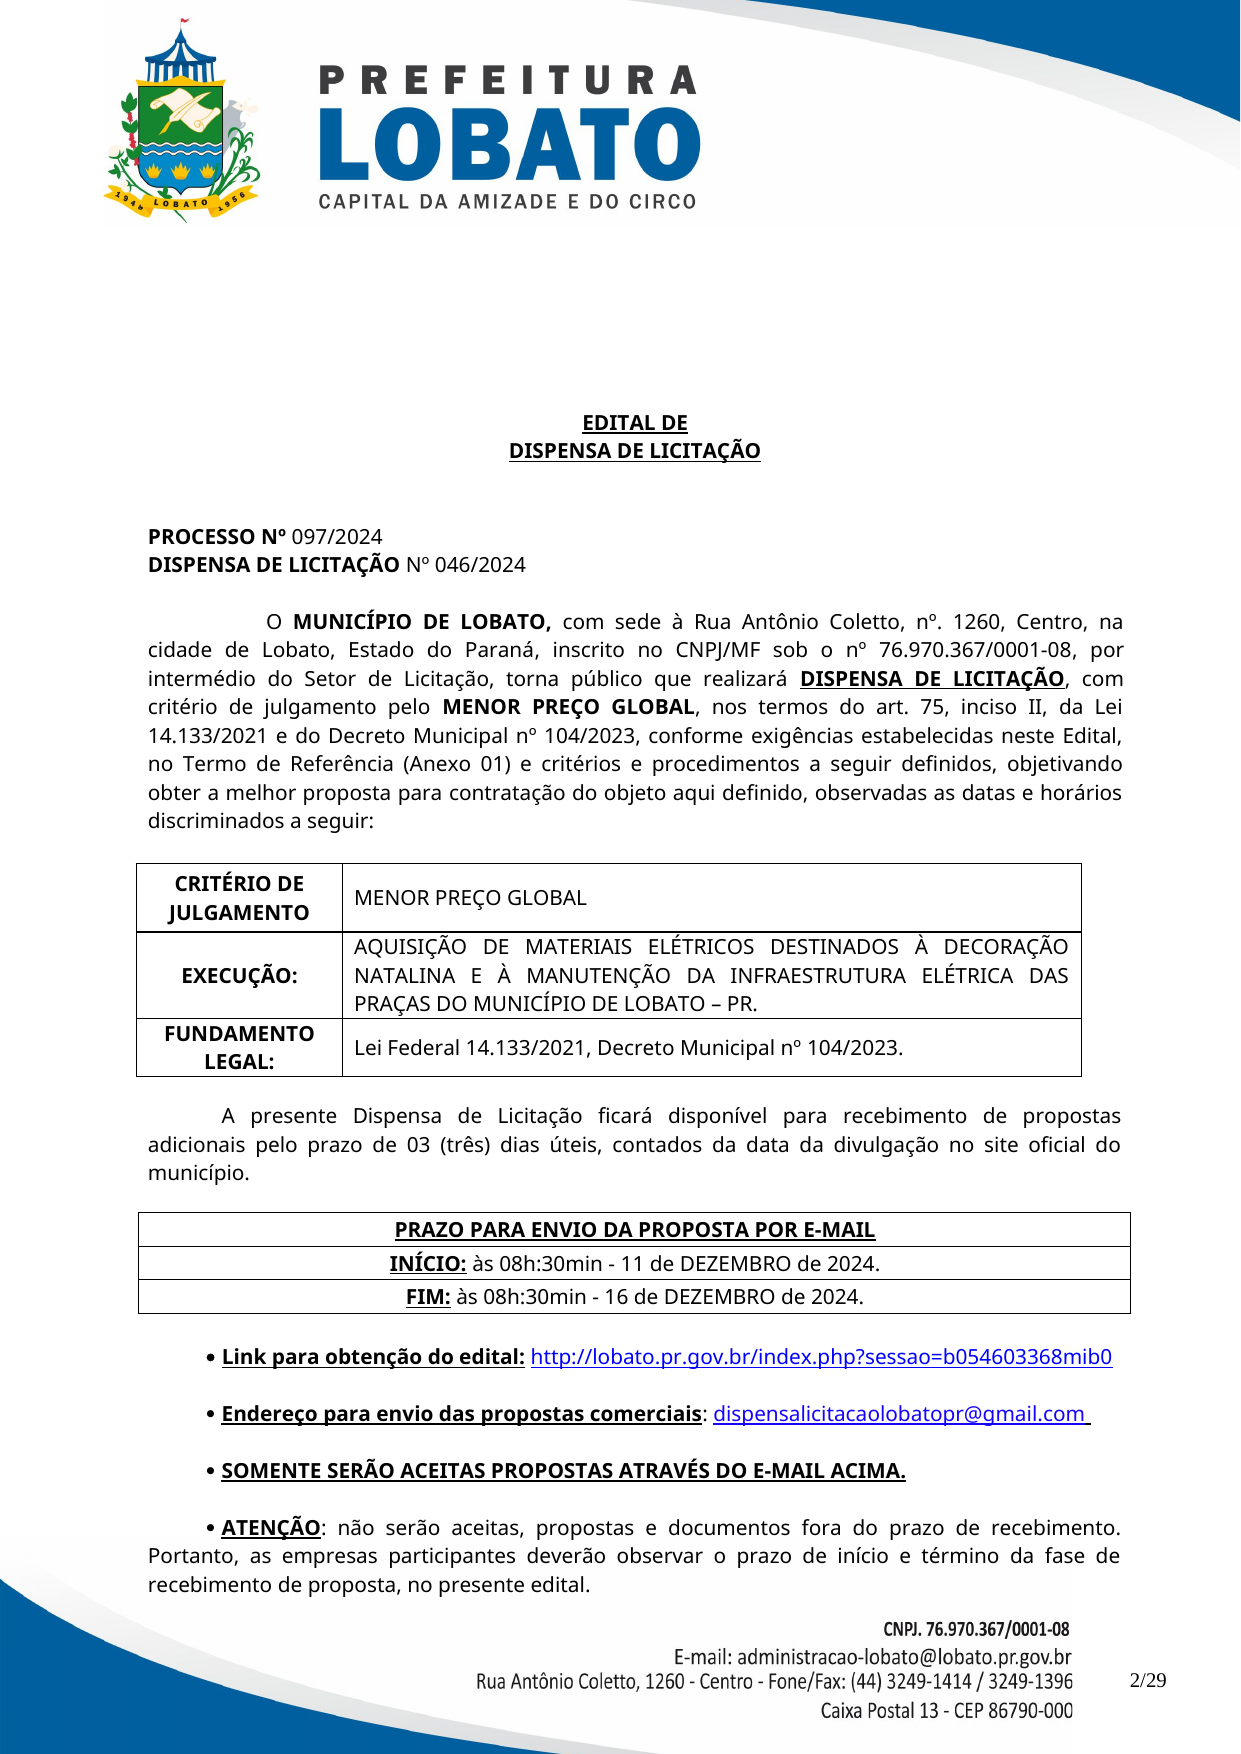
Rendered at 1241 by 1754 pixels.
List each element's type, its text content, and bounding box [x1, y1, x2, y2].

text INÍCIO: às 08h:30min - 11 de DEZEMBRO de 2024. [139, 1247, 1130, 1279]
list Endereço para envio das propostas comerciais: dispensalicitacaolobatopr@gmail.com [207, 1399, 1122, 1428]
table_header CRITÉRIO DE JULGAMENTO [137, 864, 342, 931]
table_cell Lei Federal 14.133/2021, Decreto Municipal nº 104/2023. [343, 1019, 1081, 1076]
table_header MENOR PREÇO GLOBAL [343, 864, 1081, 931]
text A presente Dispensa de Licitação ficará disponível para recebimento de propostas adicionais pelo prazo de 03 (três) dias úteis, contados da data da divulgação no site oficial do município. [148, 1102, 1122, 1187]
text EDITAL DE [148, 408, 1122, 436]
list O MUNICÍPIO DE LOBATO, com sede à Rua Antônio Coletto, nº. 1260, Centro, na cidade de Lobato, Estado do Paraná, inscrito no CNPJ/MF sob o nº 76.970.367/0001-08, por intermédio do Setor de Licitação, torna público que realizará DISPENSA DE LICITAÇÃO, com critério de julgamento pelo MENOR PREÇO GLOBAL, nos termos do art. 75, inciso II, da Lei 14.133/2021 e do Decreto Municipal nº 104/2023, conforme exigências estabelecidas neste Edital, no Termo de Referência (Anexo 01) e critérios e procedimentos a seguir definidos, objetivando obter a melhor proposta para contratação do objeto aqui definido, observadas as datas e horários discriminados a seguir: [148, 607, 1124, 834]
picture [103, 0, 1241, 226]
text PROCESSO Nº 097/2024 [148, 522, 1122, 550]
table_cell AQUISIÇÃO DE MATERIAIS ELÉTRICOS DESTINADOS À DECORAÇÃO NATALINA E À MANUTENÇÃO DA INFRAESTRUTURA ELÉTRICA DAS PRAÇAS DO MUNICÍPIO DE LOBATO – PR. [343, 933, 1081, 1018]
table_cell FUNDAMENTO LEGAL: [137, 1019, 342, 1076]
text PRAZO PARA ENVIO DA PROPOSTA POR E-MAIL [139, 1213, 1130, 1246]
picture [0, 1535, 1073, 1754]
text DISPENSA DE LICITAÇÃO Nº 046/2024 [148, 550, 1122, 579]
list SOMENTE SERÃO ACEITAS PROPOSTAS ATRAVÉS DO E-MAIL ACIMA. [148, 1456, 1122, 1484]
text DISPENSA DE LICITAÇÃO [148, 436, 1122, 465]
list ATENÇÃO: não serão aceitas, propostas e documentos fora do prazo de recebimento. Portanto, as empresas participantes deverão observar o prazo de início e término da fase de recebimento de proposta, no presente edital. [148, 1513, 1122, 1598]
list Link para obtenção do edital: http://lobato.pr.gov.br/index.php?sessao=b054603368mib0 [207, 1342, 1122, 1371]
table_cell EXECUÇÃO: [137, 933, 342, 1018]
text FIM: às 08h:30min - 16 de DEZEMBRO de 2024. [139, 1280, 1130, 1313]
